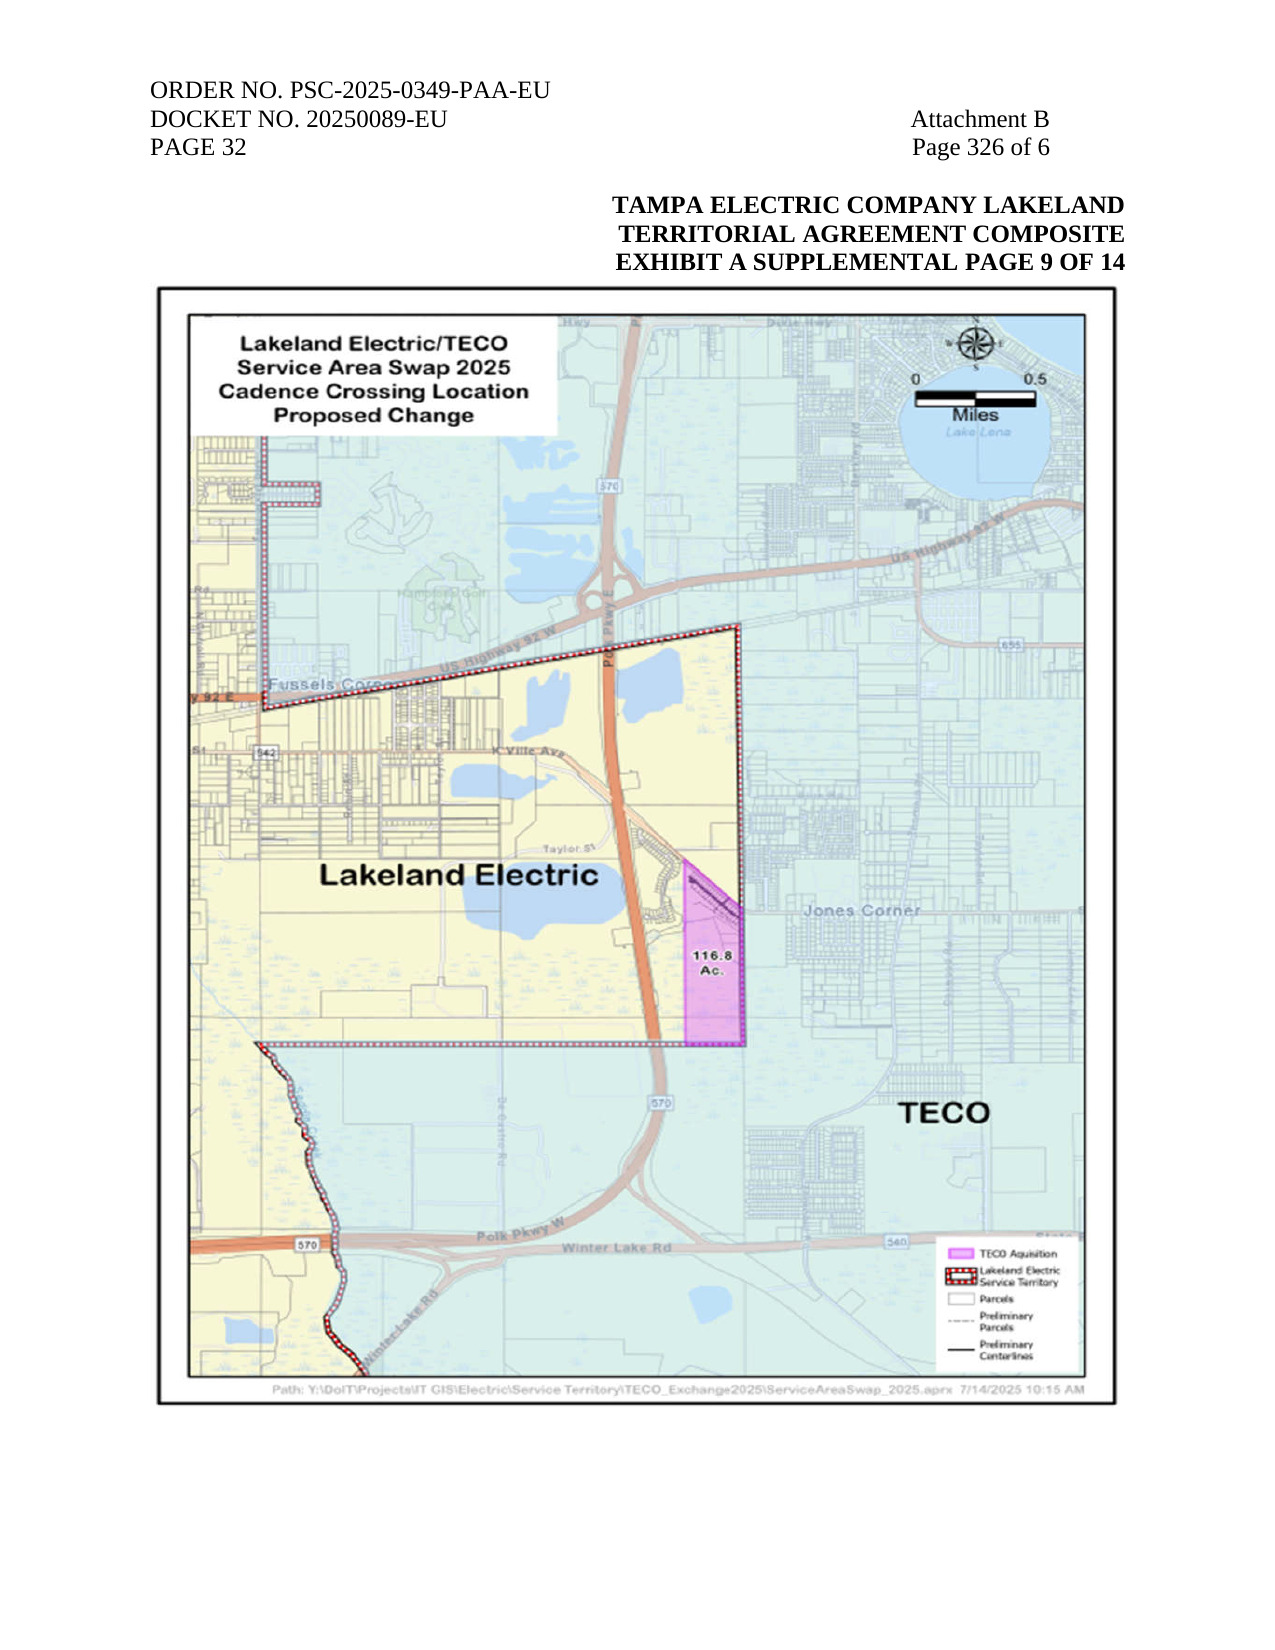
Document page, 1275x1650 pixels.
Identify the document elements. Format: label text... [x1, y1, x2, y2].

picture [150, 276, 1125, 1414]
text TAMPA ELECTRIC COMPANY LAKELAND TERRITORIAL AGREEMENT COMPOSITE EXHIBIT A SUPPLEMENTAL PAGE 9 OF 14 [525, 190, 1125, 276]
